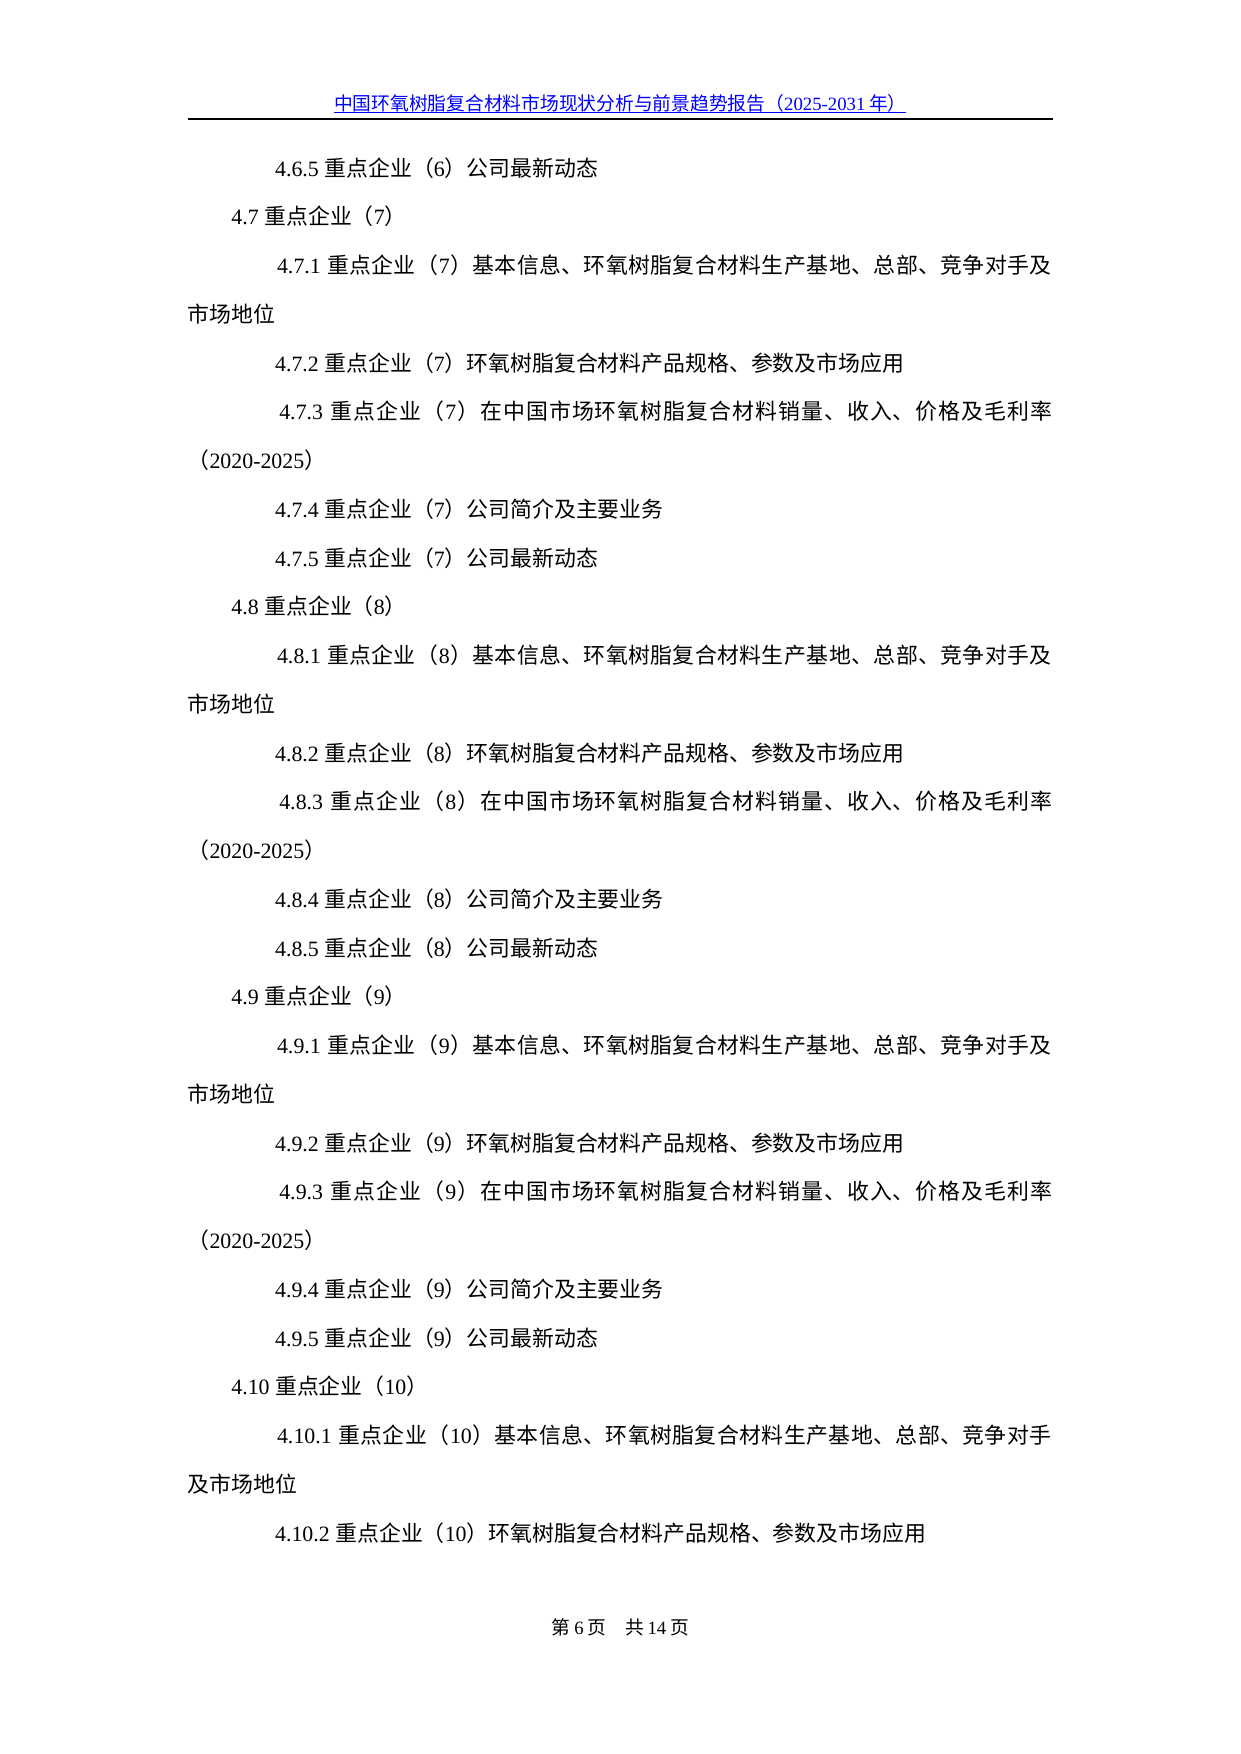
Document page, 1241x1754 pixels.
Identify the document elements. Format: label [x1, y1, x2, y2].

text [187, 150, 1053, 1548]
